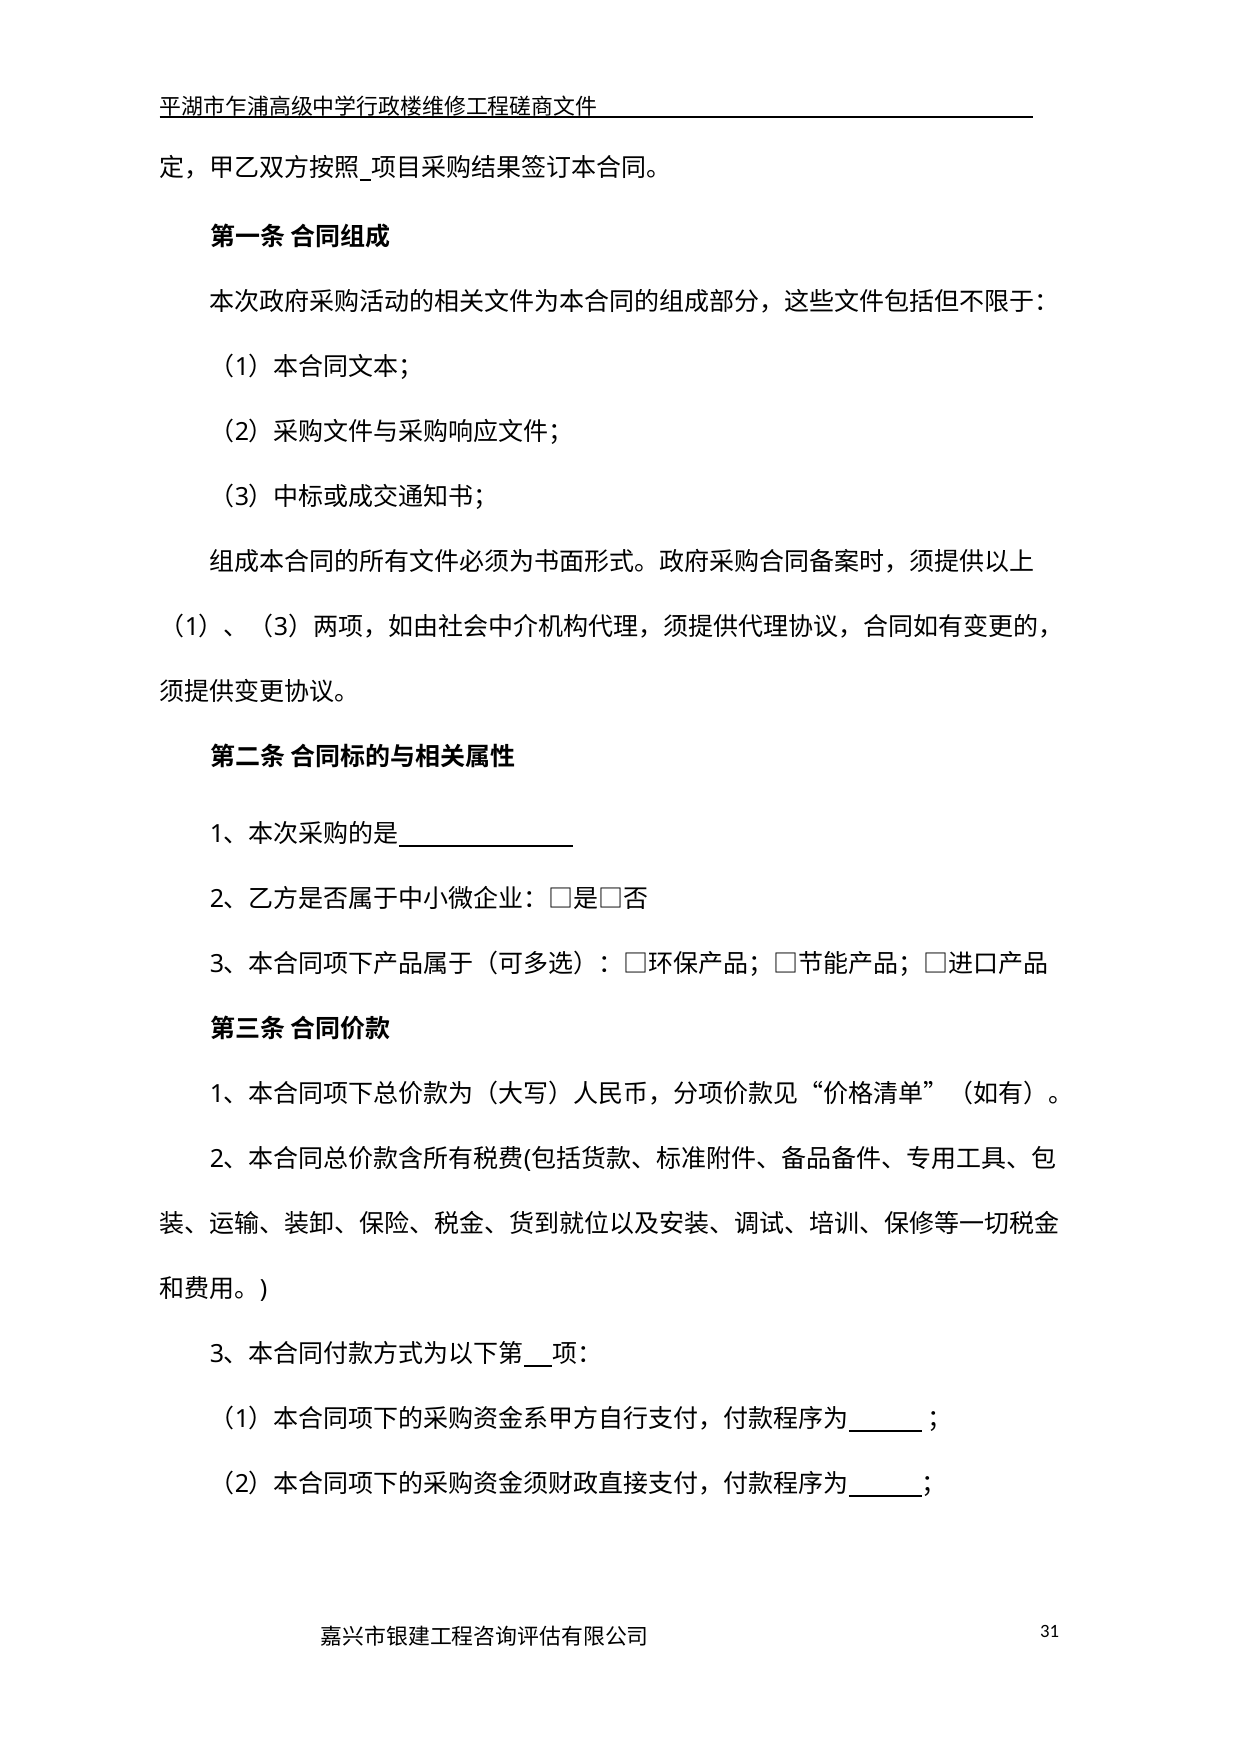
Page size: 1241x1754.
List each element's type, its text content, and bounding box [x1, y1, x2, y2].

text 组成本合同的所有文件必须为书面形式。政府采购合同备案时，须提供以上（1）、（3）两项，如由社会中介机构代理，须提供代理协议，合同如有变更的，须提供变更协议。 [159, 527, 1078, 722]
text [159, 148, 1078, 184]
text 第二条 合同标的与相关属性 [159, 722, 1078, 787]
text （1）本合同项下的采购资金系甲方自行支付，付款程序为 ； [159, 1384, 1078, 1449]
text （2）采购文件与采购响应文件； [159, 397, 1078, 462]
text （3）中标或成交通知书； [159, 462, 1078, 527]
text （1）本合同文本； [159, 332, 1078, 397]
text 3、本合同项下产品属于（可多选）：□环保产品；□节能产品；□进口产品 [159, 929, 1078, 994]
text 本次政府采购活动的相关文件为本合同的组成部分，这些文件包括但不限于： [159, 267, 1078, 332]
text 2、乙方是否属于中小微企业：□是□否 [159, 864, 1078, 929]
text 第三条 合同价款 [159, 994, 1078, 1059]
text 第一条 合同组成 [159, 202, 1078, 267]
text 3、本合同付款方式为以下第 项： [159, 1319, 1078, 1384]
text 1、本合同项下总价款为（大写）人民币，分项价款见“价格清单”（如有）。 [159, 1059, 1078, 1124]
text 2、本合同总价款含所有税费(包括货款、标准附件、备品备件、专用工具、包装、运输、装卸、保险、税金、货到就位以及安装、调试、培训、保修等一切税金和费用。) [159, 1124, 1078, 1319]
text （2）本合同项下的采购资金须财政直接支付，付款程序为 ； [159, 1449, 1078, 1514]
text 1、本次采购的是 [159, 799, 1078, 864]
